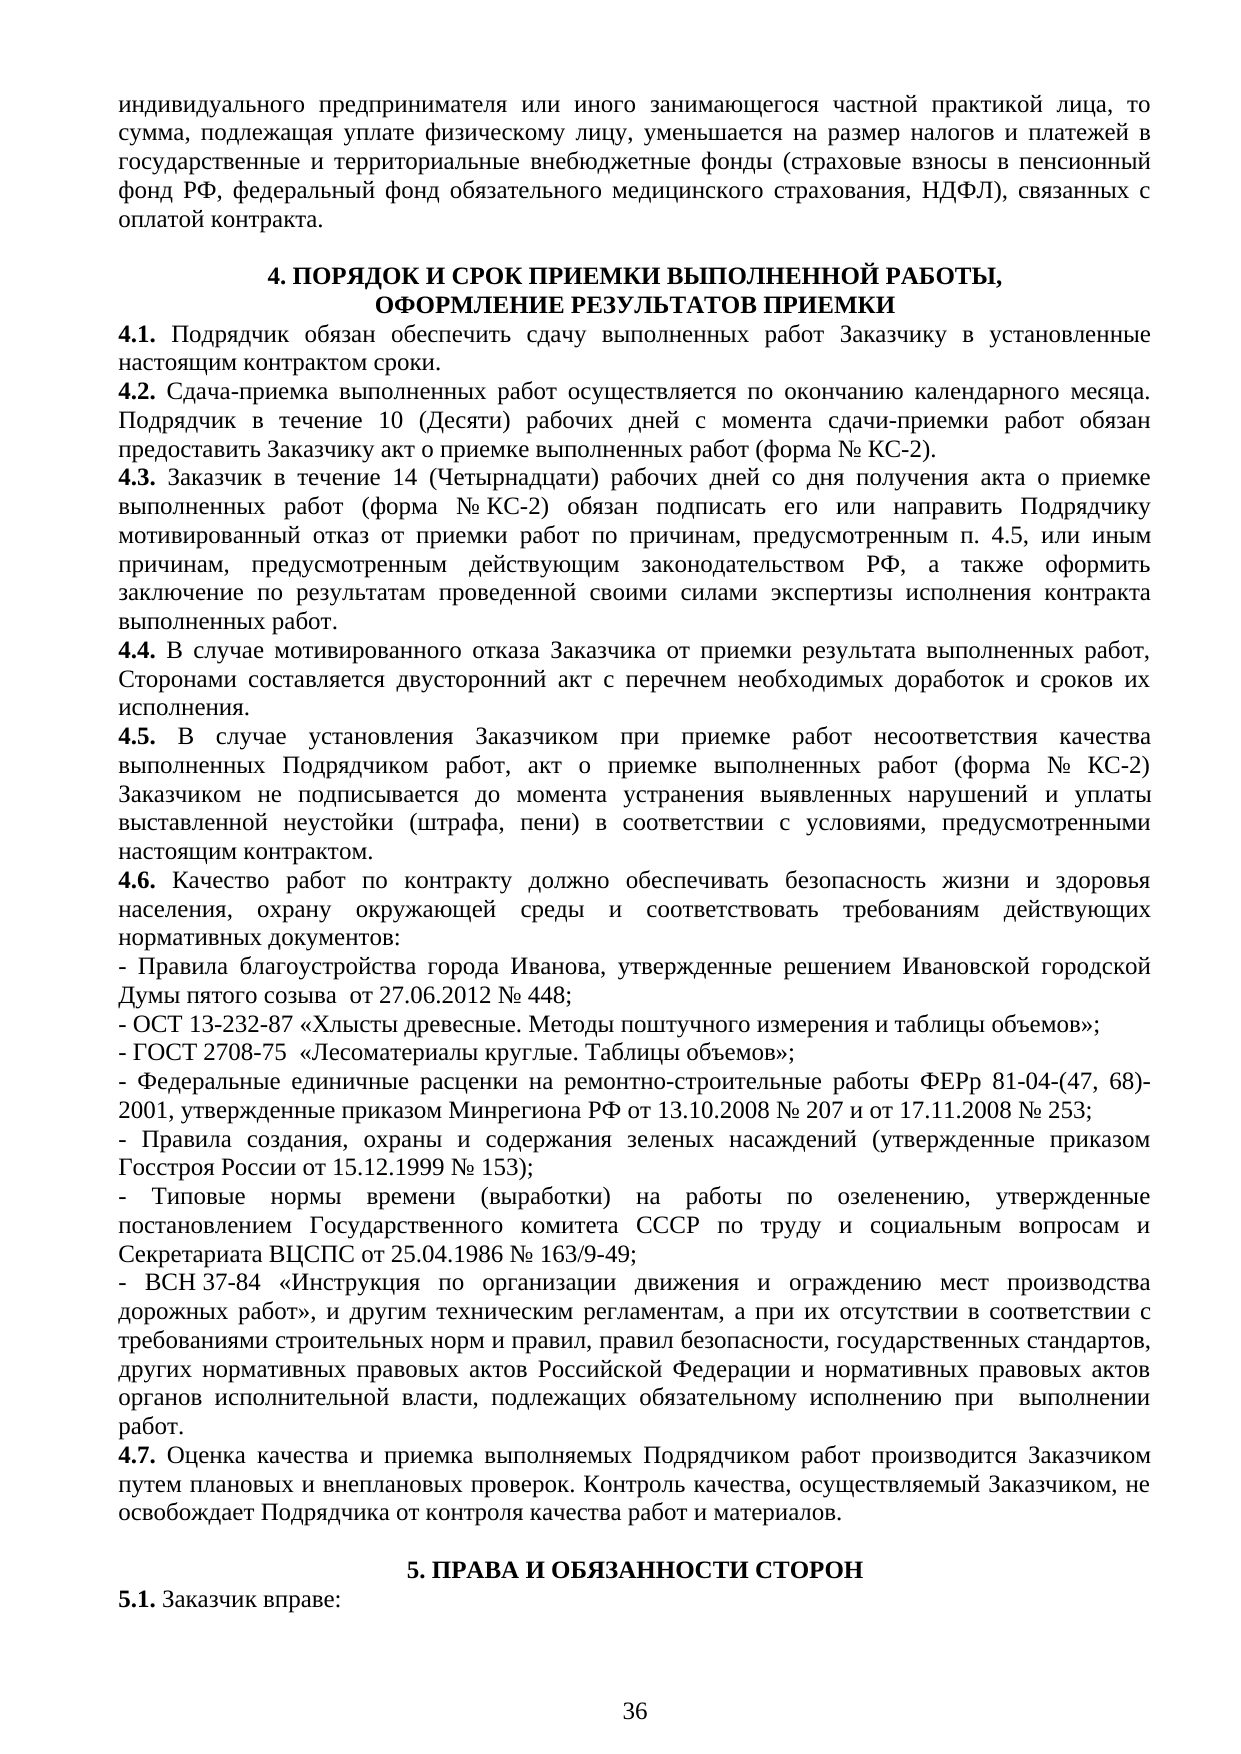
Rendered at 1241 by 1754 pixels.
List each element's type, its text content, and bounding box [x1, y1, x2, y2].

text 4.1. Подрядчик обязан обеспечить сдачу выполненных работ Заказчику в установленные настоящим контрактом сроки. [118, 319, 1152, 376]
text - Типовые нормы времени (выработки) на работы по озеленению, утвержденные постановлением Государственного комитета СССР по труду и социальным вопросам и Секретариата ВЦСПС от 25.04.1986 № 163/9-49; [118, 1181, 1152, 1267]
text 5. ПРАВА И ОБЯЗАННОСТИ СТОРОН [118, 1555, 1152, 1584]
text 4. ПОРЯДОК И СРОК ПРИЕМКИ ВЫПОЛНЕННОЙ РАБОТЫ, [118, 261, 1152, 290]
text - Правила благоустройства города Иванова, утвержденные решением Ивановской городской Думы пятого созыва от 27.06.2012 № 448; [118, 951, 1152, 1009]
text 4.6. Качество работ по контракту должно обеспечивать безопасность жизни и здоровья населения, охрану окружающей среды и соответствовать требованиям действующих нормативных документов: [118, 865, 1152, 951]
text - ГОСТ 2708-75 «Лесоматериалы круглые. Таблицы объемов»; [118, 1037, 1152, 1066]
text 4.4. В случае мотивированного отказа Заказчика от приемки результата выполненных работ, Сторонами составляется двусторонний акт с перечнем необходимых доработок и сроков их исполнения. [118, 635, 1152, 721]
text 4.5. В случае установления Заказчиком при приемке работ несоответствия качества выполненных Подрядчиком работ, акт о приемке выполненных работ (форма № КС-2) Заказчиком не подписывается до момента устранения выявленных нарушений и уплаты выставленной неустойки (штрафа, пени) в соответствии с условиями, предусмотренными настоящим контрактом. [118, 721, 1152, 865]
text - ОСТ 13-232-87 «Хлысты древесные. Методы поштучного измерения и таблицы объемов»; [118, 1009, 1152, 1037]
text - Федеральные единичные расценки на ремонтно-строительные работы ФЕРр 81-04-(47, 68)-2001, утвержденные приказом Минрегиона РФ от 13.10.2008 № 207 и от 17.11.2008 № 253; [118, 1066, 1152, 1124]
text ОФОРМЛЕНИЕ РЕЗУЛЬТАТОВ ПРИЕМКИ [118, 290, 1152, 319]
text 5.1. Заказчик вправе: [118, 1584, 1152, 1612]
text 4.3. Заказчик в течение 14 (Четырнадцати) рабочих дней со дня получения акта о приемке выполненных работ (форма № КС-2) обязан подписать его или направить Подрядчику мотивированный отказ от приемки работ по причинам, предусмотренным п. 4.5, или иным причинам, предусмотренным действующим законодательством РФ, а также оформить заключение по результатам проведенной своими силами экспертизы исполнения контракта выполненных работ. [118, 462, 1152, 635]
text 4.2. Сдача-приемка выполненных работ осуществляется по окончанию календарного месяца. Подрядчик в течение 10 (Десяти) рабочих дней с момента сдачи-приемки работ обязан предоставить Заказчику акт о приемке выполненных работ (форма № КС-2). [118, 376, 1152, 462]
text - Правила создания, охраны и содержания зеленых насаждений (утвержденные приказом Госстроя России от 15.12.1999 № 153); [118, 1124, 1152, 1181]
text 4.7. Оценка качества и приемка выполняемых Подрядчиком работ производится Заказчиком путем плановых и внеплановых проверок. Контроль качества, осуществляемый Заказчиком, не освобождает Подрядчика от контроля качества работ и материалов. [118, 1440, 1152, 1526]
text - ВСН 37-84 «Инструкция по организации движения и ограждению мест производства дорожных работ», и другим техническим регламентам, а при их отсутствии в соответствии с требованиями строительных норм и правил, правил безопасности, государственных стандартов, других нормативных правовых актов Российской Федерации и нормативных правовых актов органов исполнительной власти, подлежащих обязательному исполнению при выполнении работ. [118, 1267, 1152, 1440]
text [118, 89, 1152, 232]
